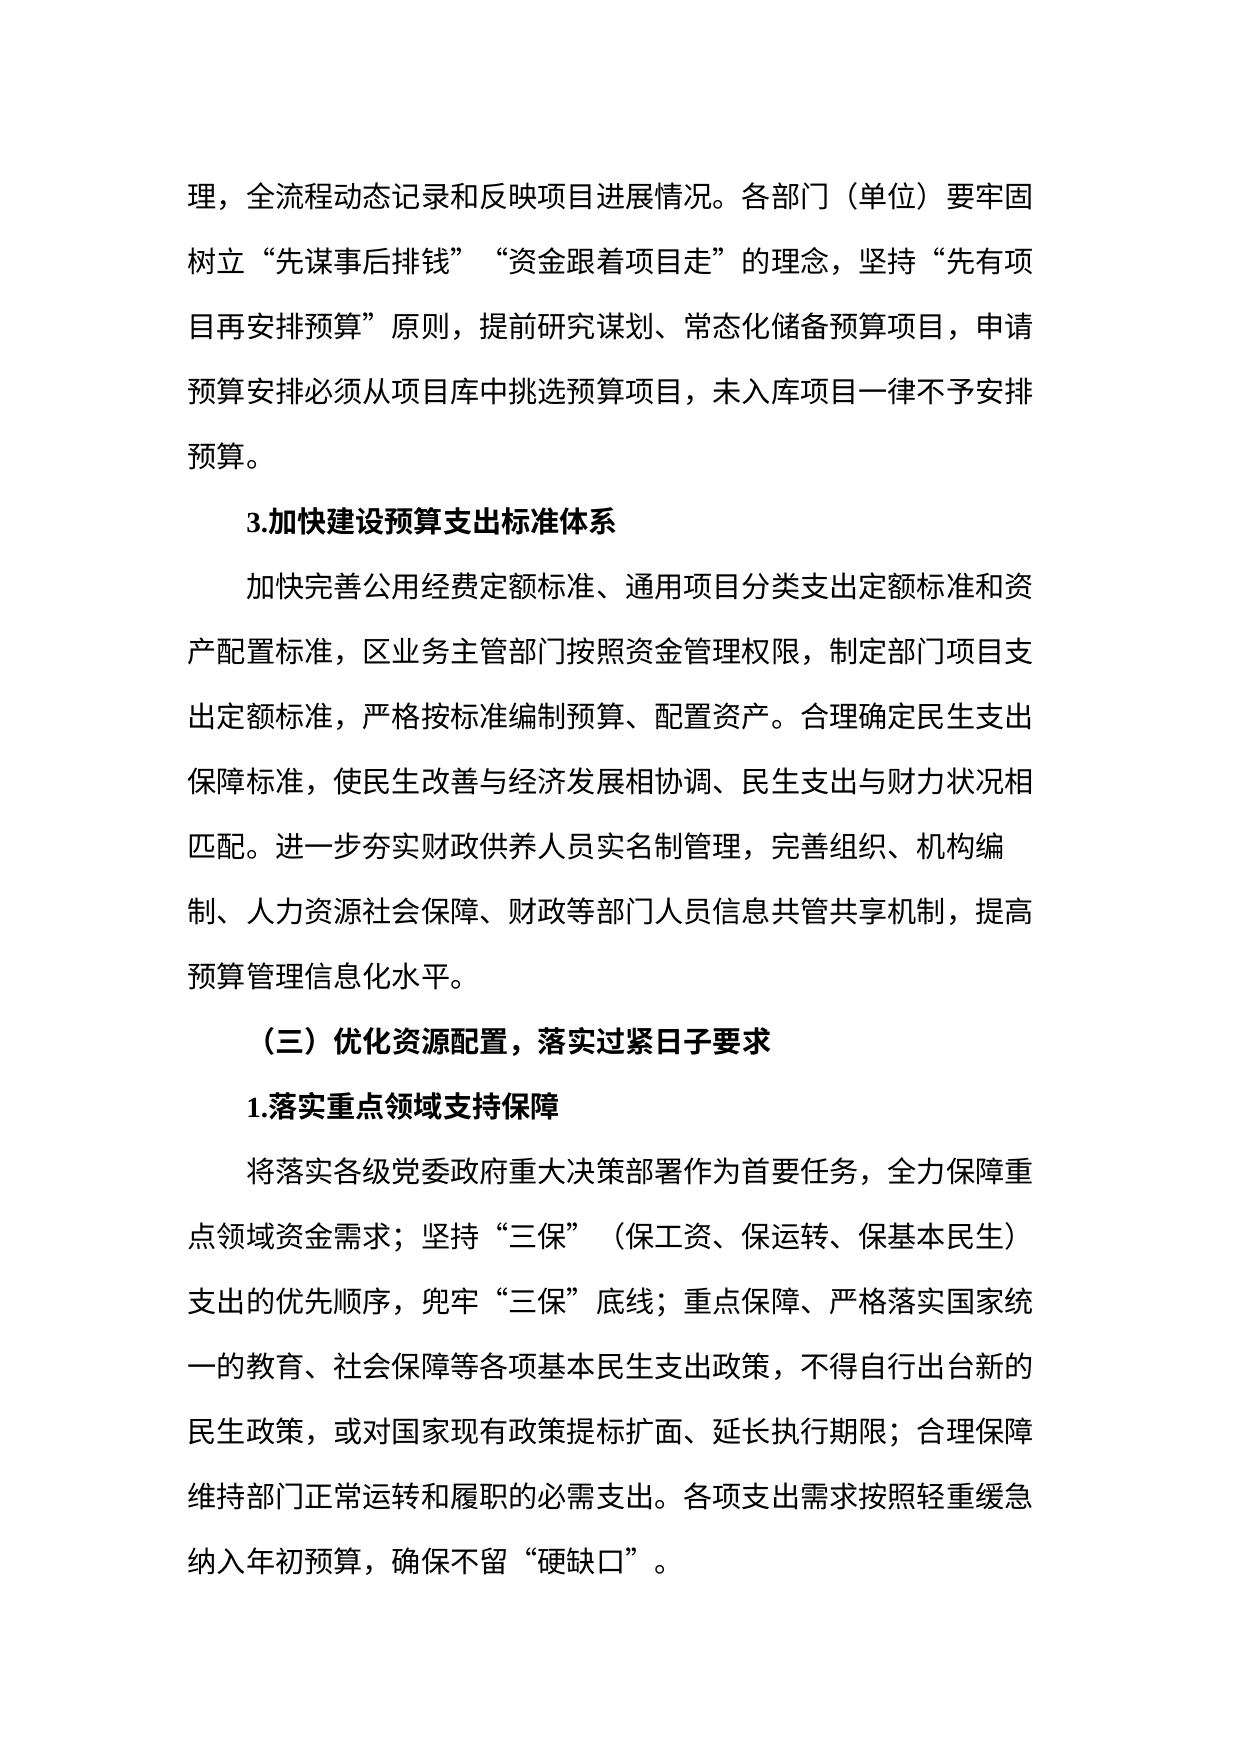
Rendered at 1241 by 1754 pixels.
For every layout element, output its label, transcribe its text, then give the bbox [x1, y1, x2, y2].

text 将落实各级党委政府重大决策部署作为首要任务，全力保障重点领域资金需求；坚持“三保”（保工资、保运转、保基本民生）支出的优先顺序，兜牢“三保”底线；重点保障、严格落实国家统一的教育、社会保障等各项基本民生支出政策，不得自行出台新的民生政策，或对国家现有政策提标扩面、延长执行期限；合理保障维持部门正常运转和履职的必需支出。各项支出需求按照轻重缓急纳入年初预算，确保不留“硬缺口”。 [187, 1137, 1053, 1592]
text 1.落实重点领域支持保障 [187, 1072, 1053, 1137]
list 加快完善公用经费定额标准、通用项目分类支出定额标准和资产配置标准，区业务主管部门按照资金管理权限，制定部门项目支出定额标准，严格按标准编制预算、配置资产。合理确定民生支出保障标准，使民生改善与经济发展相协调、民生支出与财力状况相匹配。进一步夯实财政供养人员实名制管理，完善组织、机构编制、人力资源社会保障、财政等部门人员信息共管共享机制，提高预算管理信息化水平。 [187, 552, 1053, 1007]
list 3.加快建设预算支出标准体系 [187, 487, 1053, 552]
text （三）优化资源配置，落实过紧日子要求 [187, 1007, 1053, 1072]
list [187, 162, 1053, 487]
